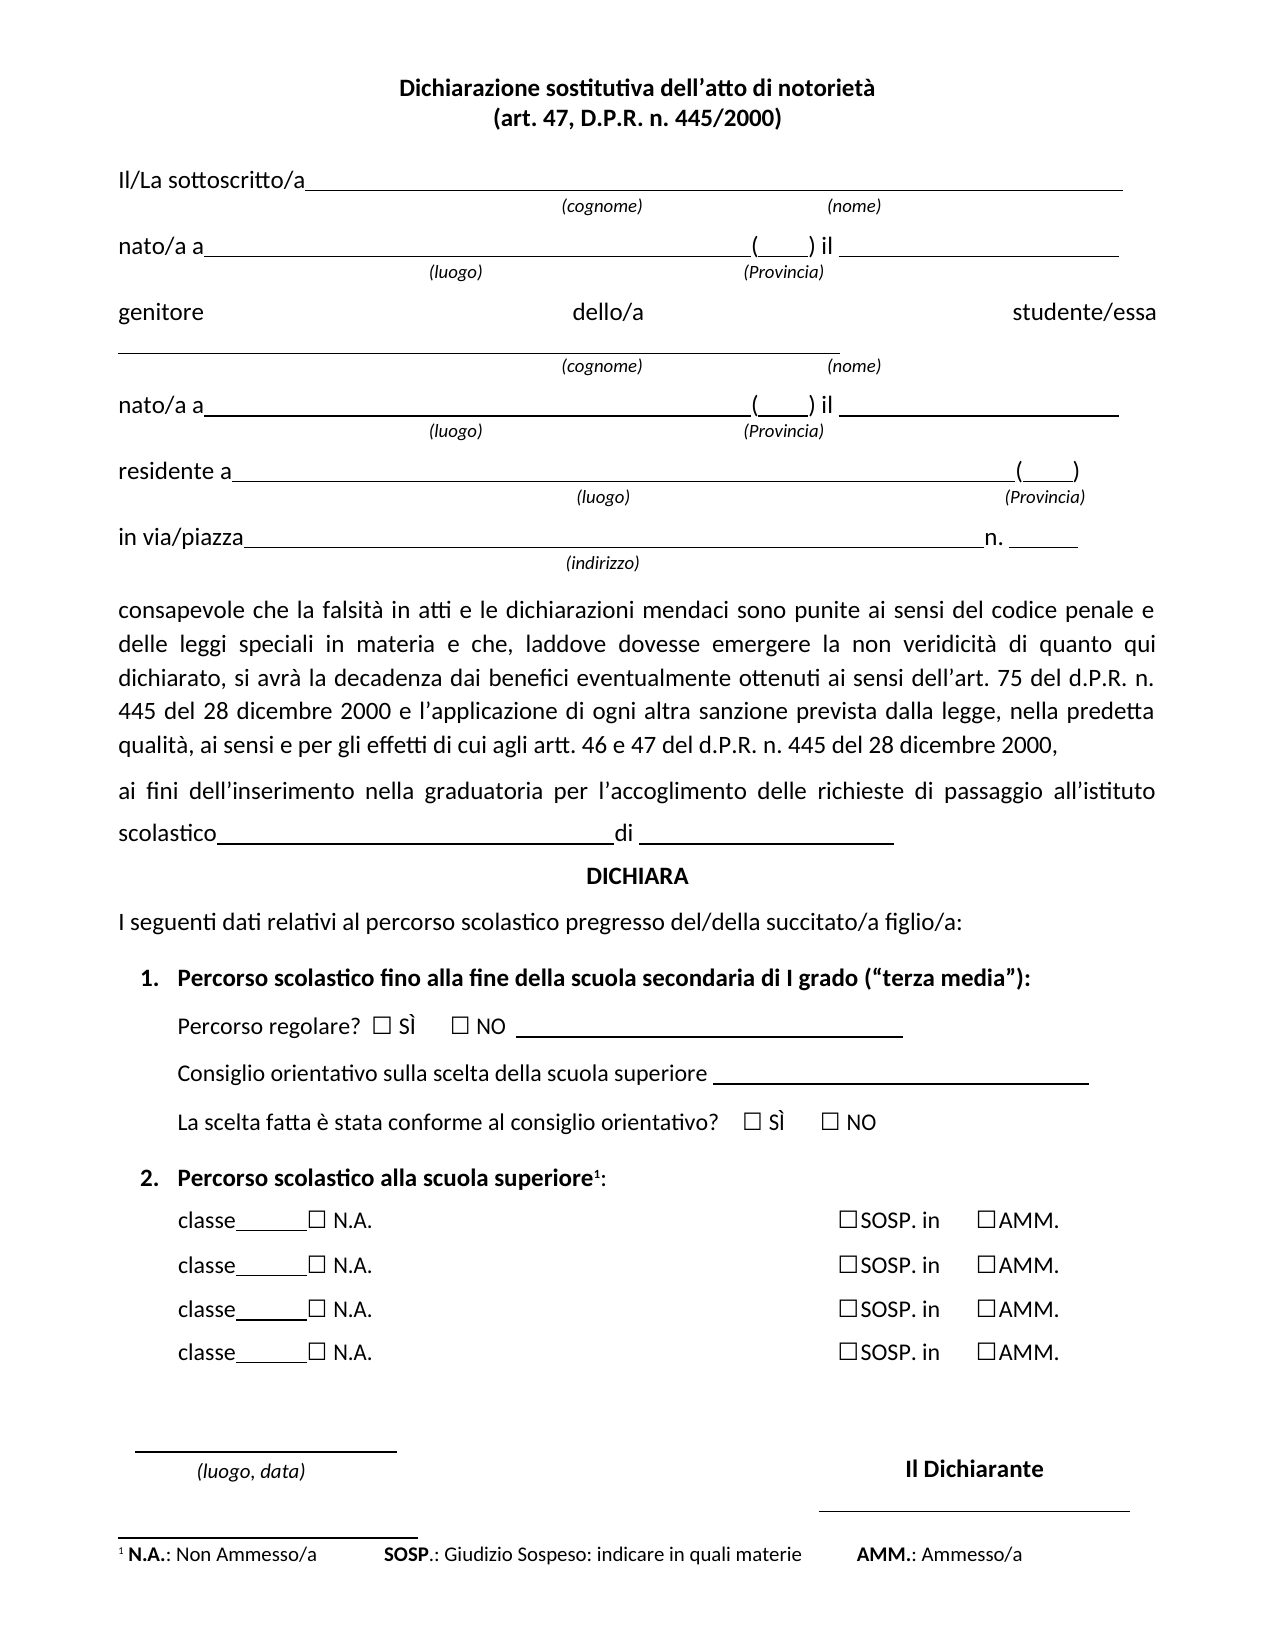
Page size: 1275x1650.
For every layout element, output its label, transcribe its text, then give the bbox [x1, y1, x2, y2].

text Il/La sottoscritto/a [118, 164, 1169, 194]
table_cell classe ☐ N.A. [173, 1286, 417, 1330]
table_cell SOSP. in [417, 1330, 958, 1369]
text 1 N.A.: Non Ammesso/a SOSP.: Giudizio Sospeso: indicare in quali materie AMM.: Ammesso/a [118, 1541, 1169, 1566]
text genitore dello/a studente/essa [118, 296, 1169, 326]
text (luogo, data) Il Dichiarante [196, 1447, 1169, 1485]
text (cognome) (nome) [561, 194, 1169, 217]
subtitle Percorso scolastico fino alla fine della scuola secondaria di I grado (“terza media”): [140, 962, 1169, 992]
table_cell classe ☐ N.A. [173, 1241, 417, 1286]
text nato/a a ( ) il [118, 389, 1169, 420]
table_cell AMM. [958, 1330, 1064, 1369]
text La scelta fatta è stata conforme al consiglio orientativo? ☐ SÌ ☐ NO [177, 1104, 1169, 1137]
text (luogo) (Provincia) [106, 260, 1146, 283]
subtitle DICHIARA [586, 860, 1169, 891]
text (indirizzo) [565, 551, 1169, 574]
text ai fini dell’inserimento nella graduatoria per l’accoglimento delle richieste di passaggio all’istituto scolastico di [118, 775, 1157, 848]
table_cell AMM. [958, 1241, 1064, 1286]
text (cognome) (nome) [561, 349, 1169, 377]
table_header SOSP. in [417, 1203, 958, 1241]
table_header AMM. [958, 1203, 1064, 1241]
text (luogo) (Provincia) [576, 486, 1169, 508]
table_cell SOSP. in [417, 1241, 958, 1286]
text residente a ( ) [118, 455, 1169, 486]
text (luogo) (Provincia) [106, 420, 1146, 442]
text Consiglio orientativo sulla scelta della scuola superiore [177, 1058, 1169, 1088]
table_cell AMM. [958, 1286, 1064, 1330]
table_cell SOSP. in [417, 1286, 958, 1330]
subtitle Percorso scolastico alla scuola superiore1: [140, 1162, 1169, 1192]
text Percorso regolare? ☐ SÌ ☐ NO [177, 1009, 1169, 1042]
table_cell classe ☐ N.A. [173, 1330, 417, 1369]
text I seguenti dati relativi al percorso scolastico pregresso del/della succitato/a figlio/a: [118, 906, 1169, 937]
text consapevole che la falsità in atti e le dichiarazioni mendaci sono punite ai sensi del codice penale e delle leggi speciali in materia e che, laddove dovesse emergere la non veridicità di quanto qui dichiarato, si avrà la decadenza dai benefici eventualmente ottenuti ai sensi dell’art. 75 del d.P.R. n. 445 del 28 dicembre 2000 e l’applicazione di ogni altra sanzione prevista dalla legge, nella predetta qualità, ai sensi e per gli effetti di cui agli artt. 46 e 47 del d.P.R. n. 445 del 28 dicembre 2000, [118, 594, 1157, 759]
table_header classe ☐ N.A. [173, 1203, 417, 1241]
text in via/piazza n. [118, 521, 1169, 551]
text nato/a a ( ) il [118, 230, 1169, 260]
